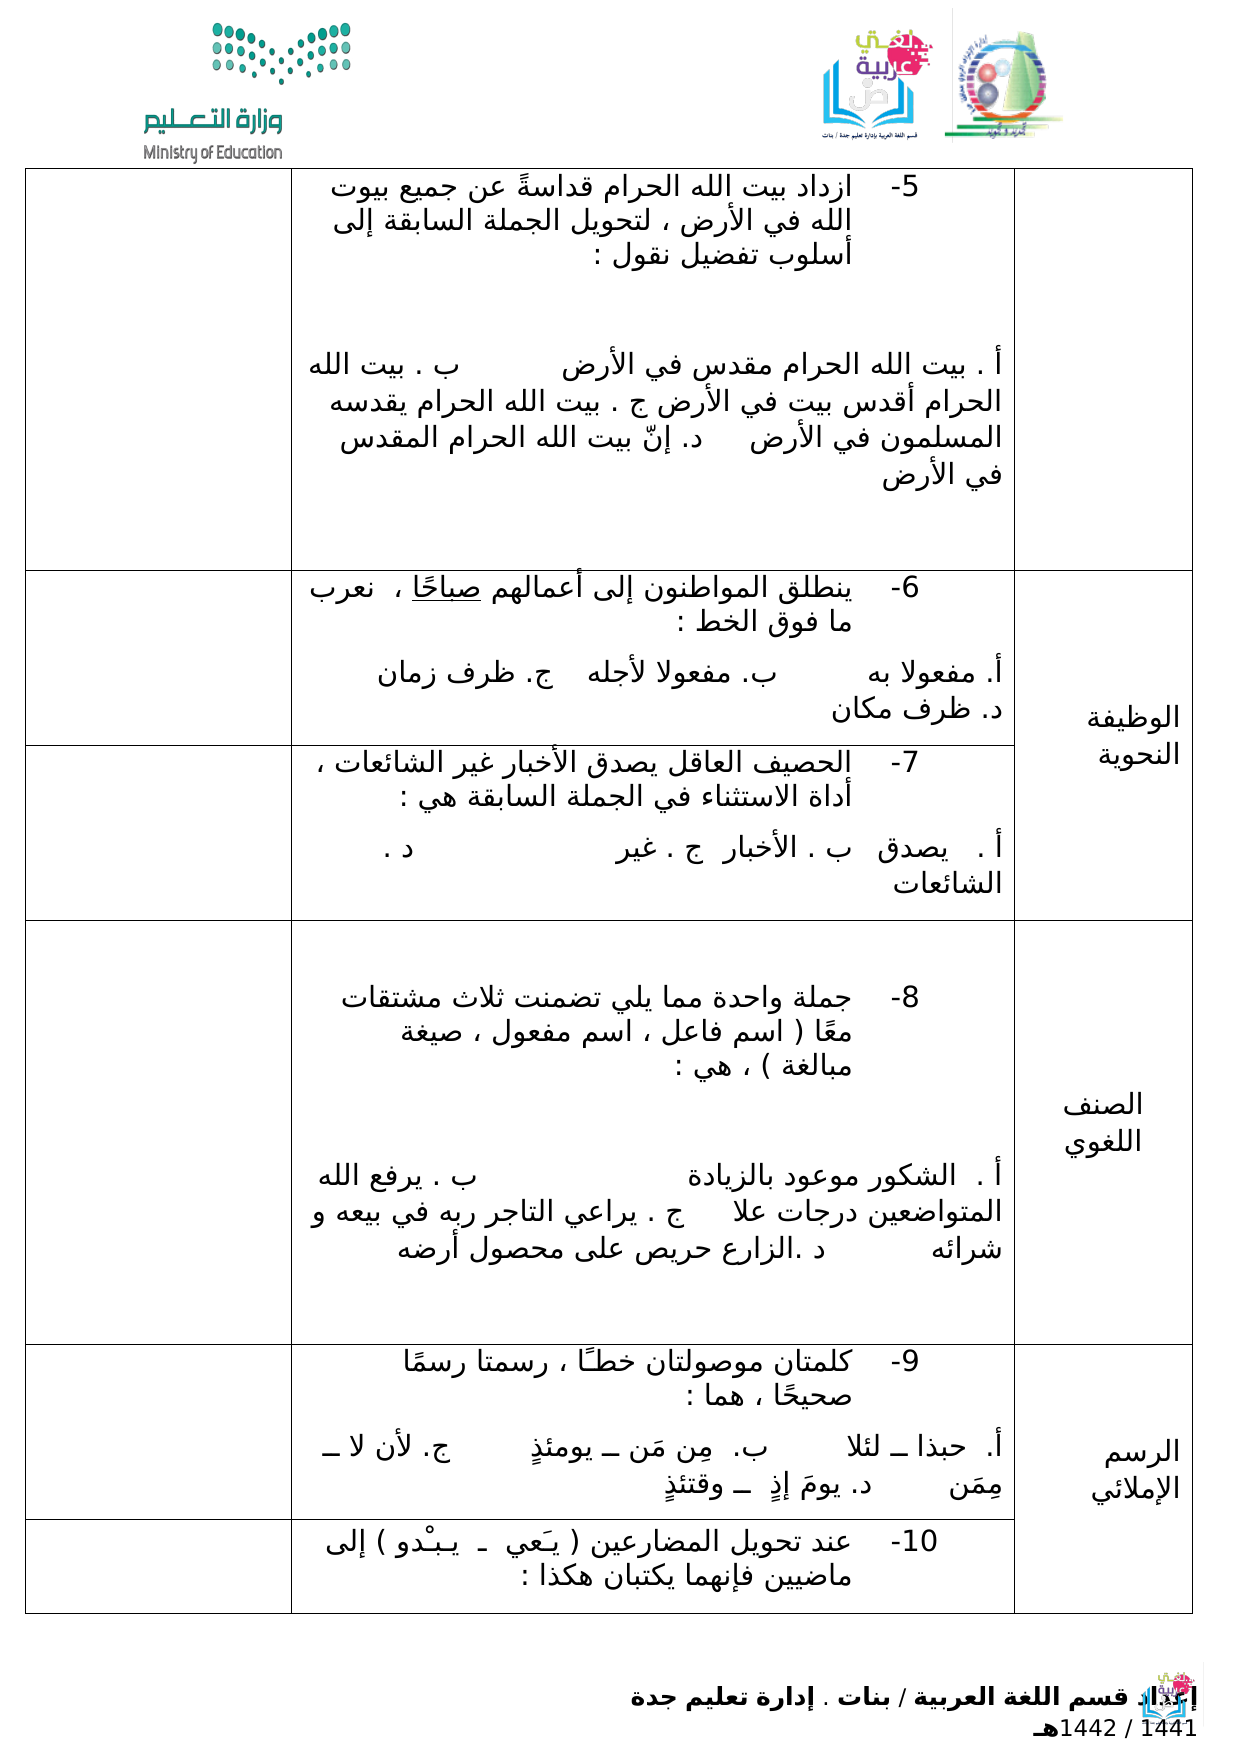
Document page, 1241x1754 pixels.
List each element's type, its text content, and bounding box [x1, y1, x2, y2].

table_cell الصنف اللغوي [1015, 921, 1192, 1344]
table_cell الوظيفة النحوية [1015, 571, 1192, 919]
table_cell الحصيف العاقل يصدق الأخبار غير الشائعات ، أداة الاستثناء في الجملة السابقة هي : أ . يصدق ب . الأخبار ج . غير د . الشائعات [292, 746, 1014, 919]
table_cell [26, 169, 291, 569]
picture [1122, 1662, 1207, 1730]
table_cell [26, 921, 291, 1344]
table_cell ينطلق المواطنون إلى أعمالهم صباحًا ، نعرب ما فوق الخط : أ. مفعولا به ب. مفعولا لأجله ج. ظرف زمان د. ظرف مكان [292, 571, 1014, 744]
table_cell جملة واحدة مما يلي تضمنت ثلاث مشتقات معًا ( اسم فاعل ، اسم مفعول ، صيغة مبالغة ) ، هي : أ . الشكور موعود بالزيادة ب . يرفع الله المتواضعين درجات علا ج . يراعي التاجر ربه في بيعه و شرائه د .الزارع حريص على محصول أرضه [292, 921, 1014, 1344]
table_cell [26, 571, 291, 744]
table_cell [26, 1345, 291, 1519]
table_cell الرسم الإملائي [1015, 1345, 1192, 1613]
table_cell [26, 1520, 291, 1613]
table_cell [26, 746, 291, 919]
table_cell ازداد بيت الله الحرام قداسةً عن جميع بيوت الله في الأرض ، لتحويل الجملة السابقة إلى أسلوب تفضيل نقول : أ . بيت الله الحرام مقدس في الأرض ب . بيت الله الحرام أقدس بيت في الأرض ج . بيت الله الحرام يقدسه المسلمون في الأرض د. إنّ بيت الله الحرام المقدس في الأرض [292, 169, 1014, 569]
table_cell عند تحويل المضارعين ( يـَعي ـ يـبـْدو ) إلى ماضيين فإنهما يكتبان هكذا : أ .وَعى ــ بـدَا ب . وعَا ــ بـَدا ج . وَعا ــ بَدى د. وعَى ـ بدَى [292, 1520, 1014, 1613]
picture [125, 12, 363, 168]
table_cell كلمتان موصولتان خطـًا ، رسمتا رسمًا صحيحًا ، هما : أ. حبذا ــ لئلا ب. مِن مَن ــ يومئذٍ ج. لأن لا ــ مِمَن د. يومَ إذٍ ــ وقتئذٍ [292, 1345, 1014, 1519]
picture [780, 8, 1064, 150]
